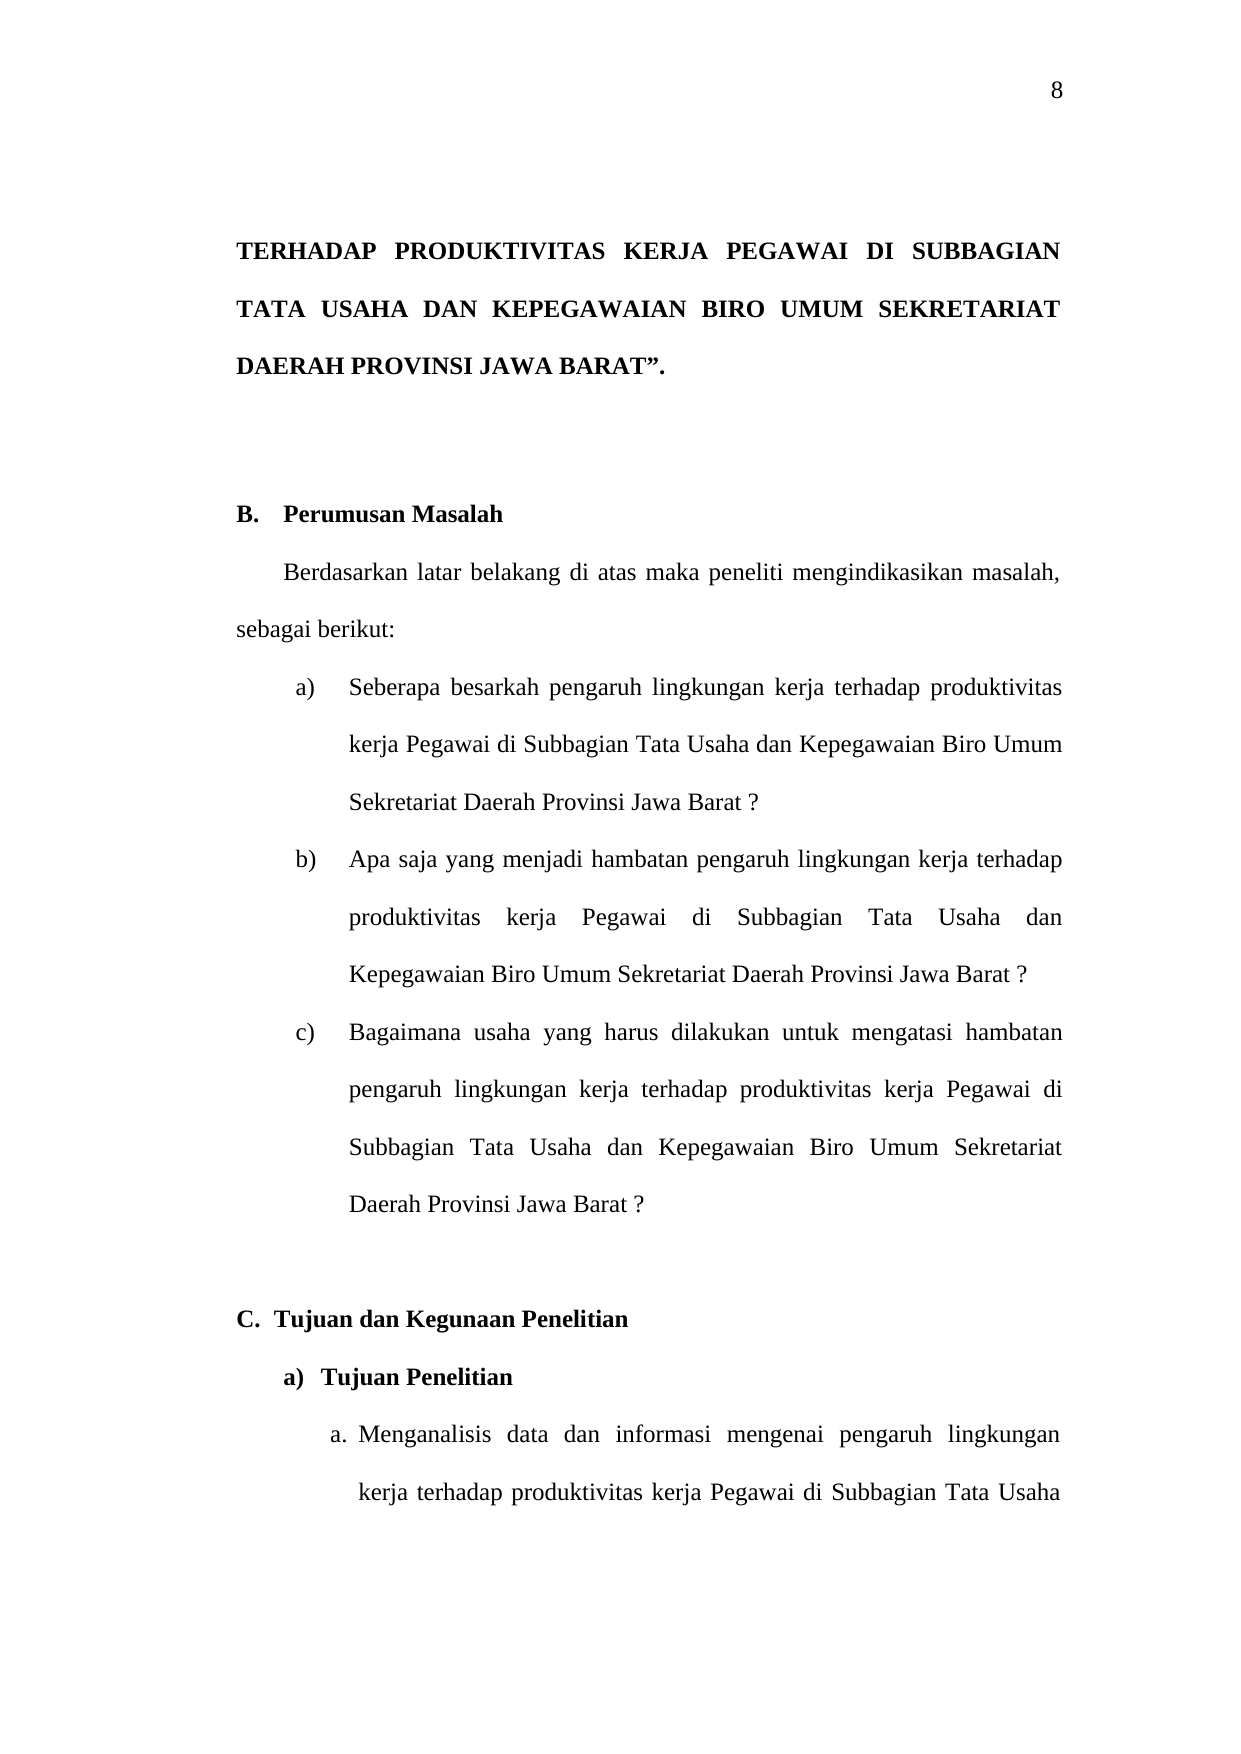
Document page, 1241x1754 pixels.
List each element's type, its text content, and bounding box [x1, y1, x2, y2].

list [330, 1419, 1061, 1506]
list Bagaimana usaha yang harus dilakukan untuk mengatasi hambatan pengaruh lingkungan kerja terhadap produktivitas kerja Pegawai di Subbagian Tata Usaha dan Kepegawaian Biro Umum Sekretariat Daerah Provinsi Jawa Barat ? [295, 1017, 1063, 1218]
list Berdasarkan latar belakang di atas maka peneliti mengindikasikan masalah, sebagai berikut: [236, 557, 1061, 643]
list Seberapa besarkah pengaruh lingkungan kerja terhadap produktivitas kerja Pegawai di Subbagian Tata Usaha dan Kepegawaian Biro Umum Sekretariat Daerah Provinsi Jawa Barat ? [295, 672, 1063, 816]
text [236, 236, 1061, 380]
list Tujuan dan Kegunaan Penelitian [236, 1304, 1034, 1333]
list Perumusan Masalah [236, 499, 1034, 528]
list Apa saja yang menjadi hambatan pengaruh lingkungan kerja terhadap produktivitas kerja Pegawai di Subbagian Tata Usaha dan Kepegawaian Biro Umum Sekretariat Daerah Provinsi Jawa Barat ? [295, 844, 1063, 988]
list Tujuan Penelitian [283, 1362, 1034, 1391]
